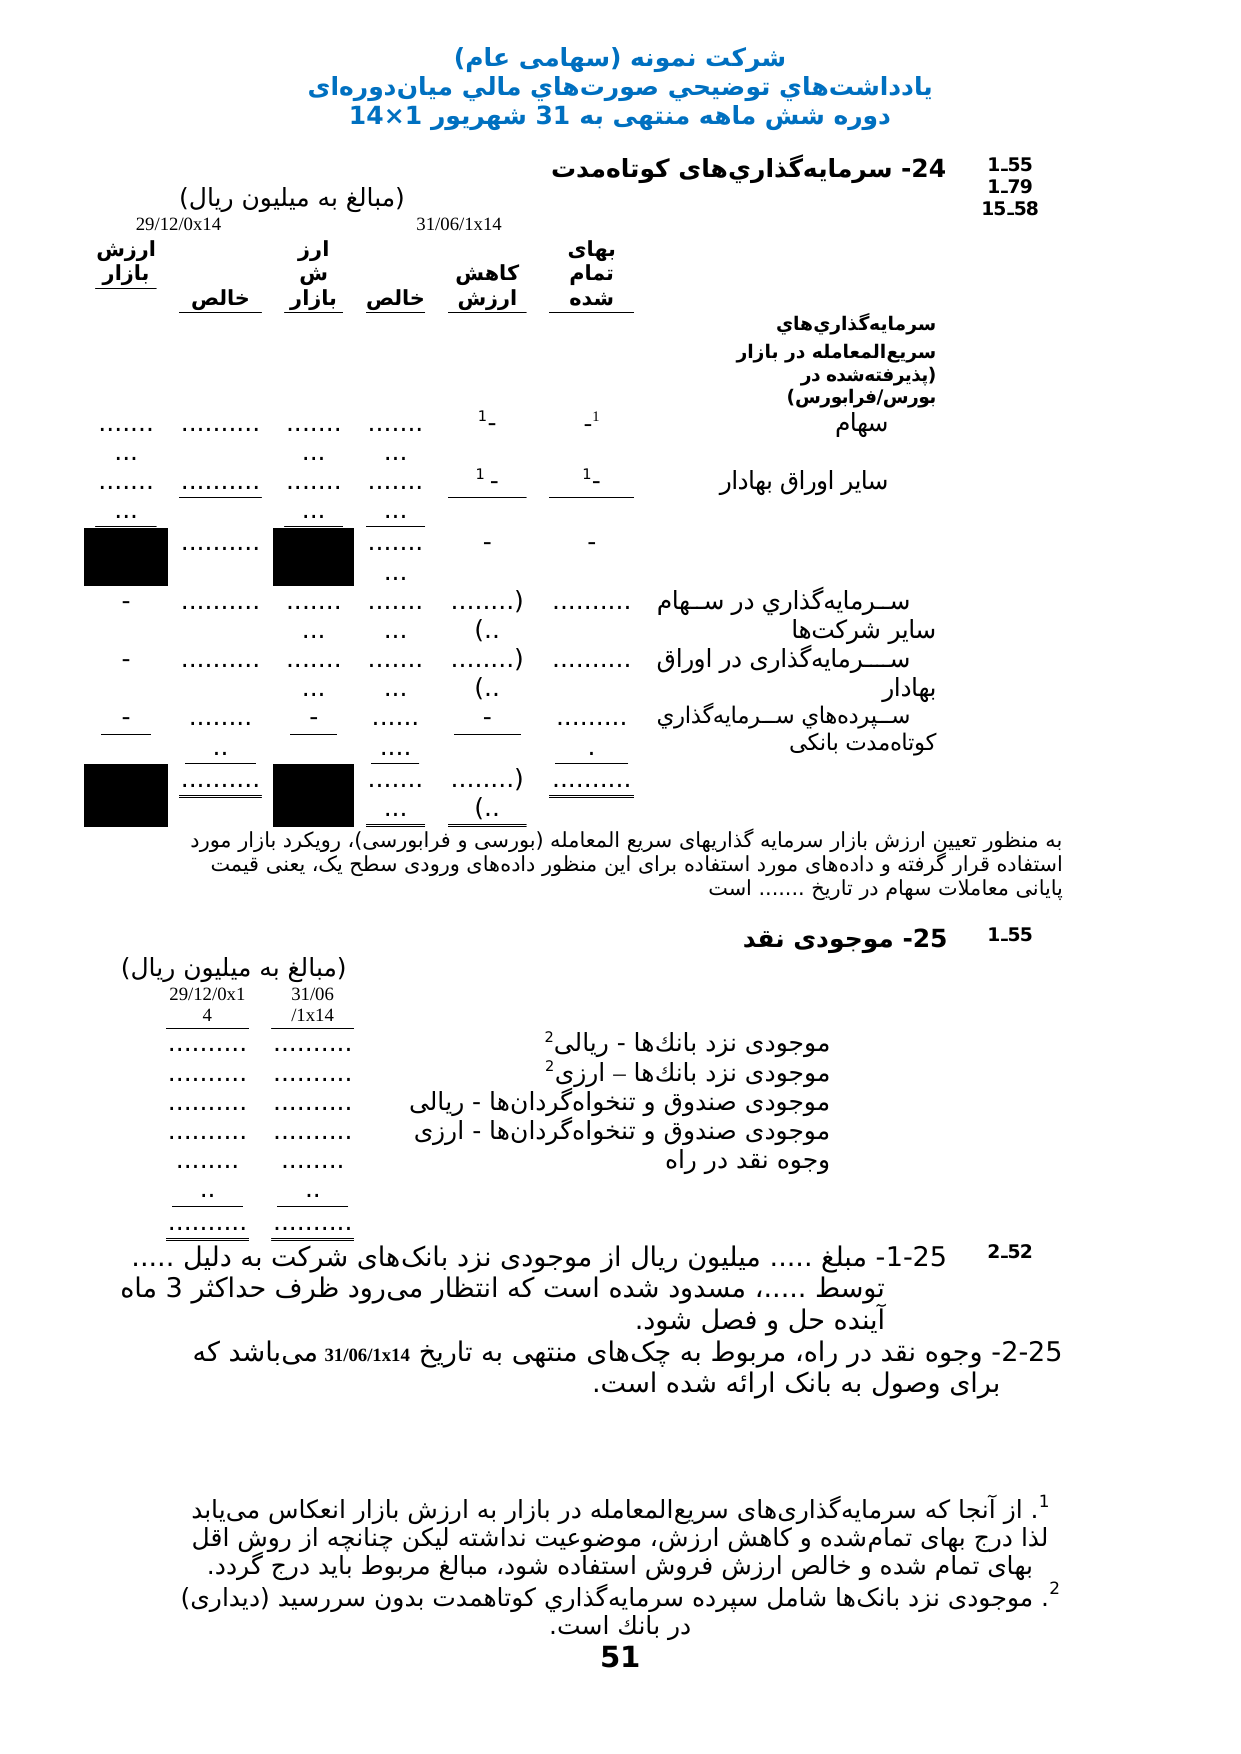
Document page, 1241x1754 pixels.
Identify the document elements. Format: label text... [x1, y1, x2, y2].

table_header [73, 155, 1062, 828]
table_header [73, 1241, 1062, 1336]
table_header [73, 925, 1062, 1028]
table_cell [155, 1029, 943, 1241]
text 2-25- وجوه نقد در راه، مربوط به چک‌های منتهی به تاریخ 31/06/1x14 می‌باشد که برای وصول به بانک ارائه شده است. [177, 1336, 1063, 1399]
text به منظور تعیین ارزش بازار سرمایه ‏گذاریهای سریع المعامله (بورسی و فرابورسی)، رویکرد بازار مورد استفاده قرار گرفته و داده‌های مورد استفاده برای این منظور داده‌های ورودی سطح یک، یعنی قیمت پایانی معاملات سهام در تاریخ ....... است [177, 828, 1063, 900]
